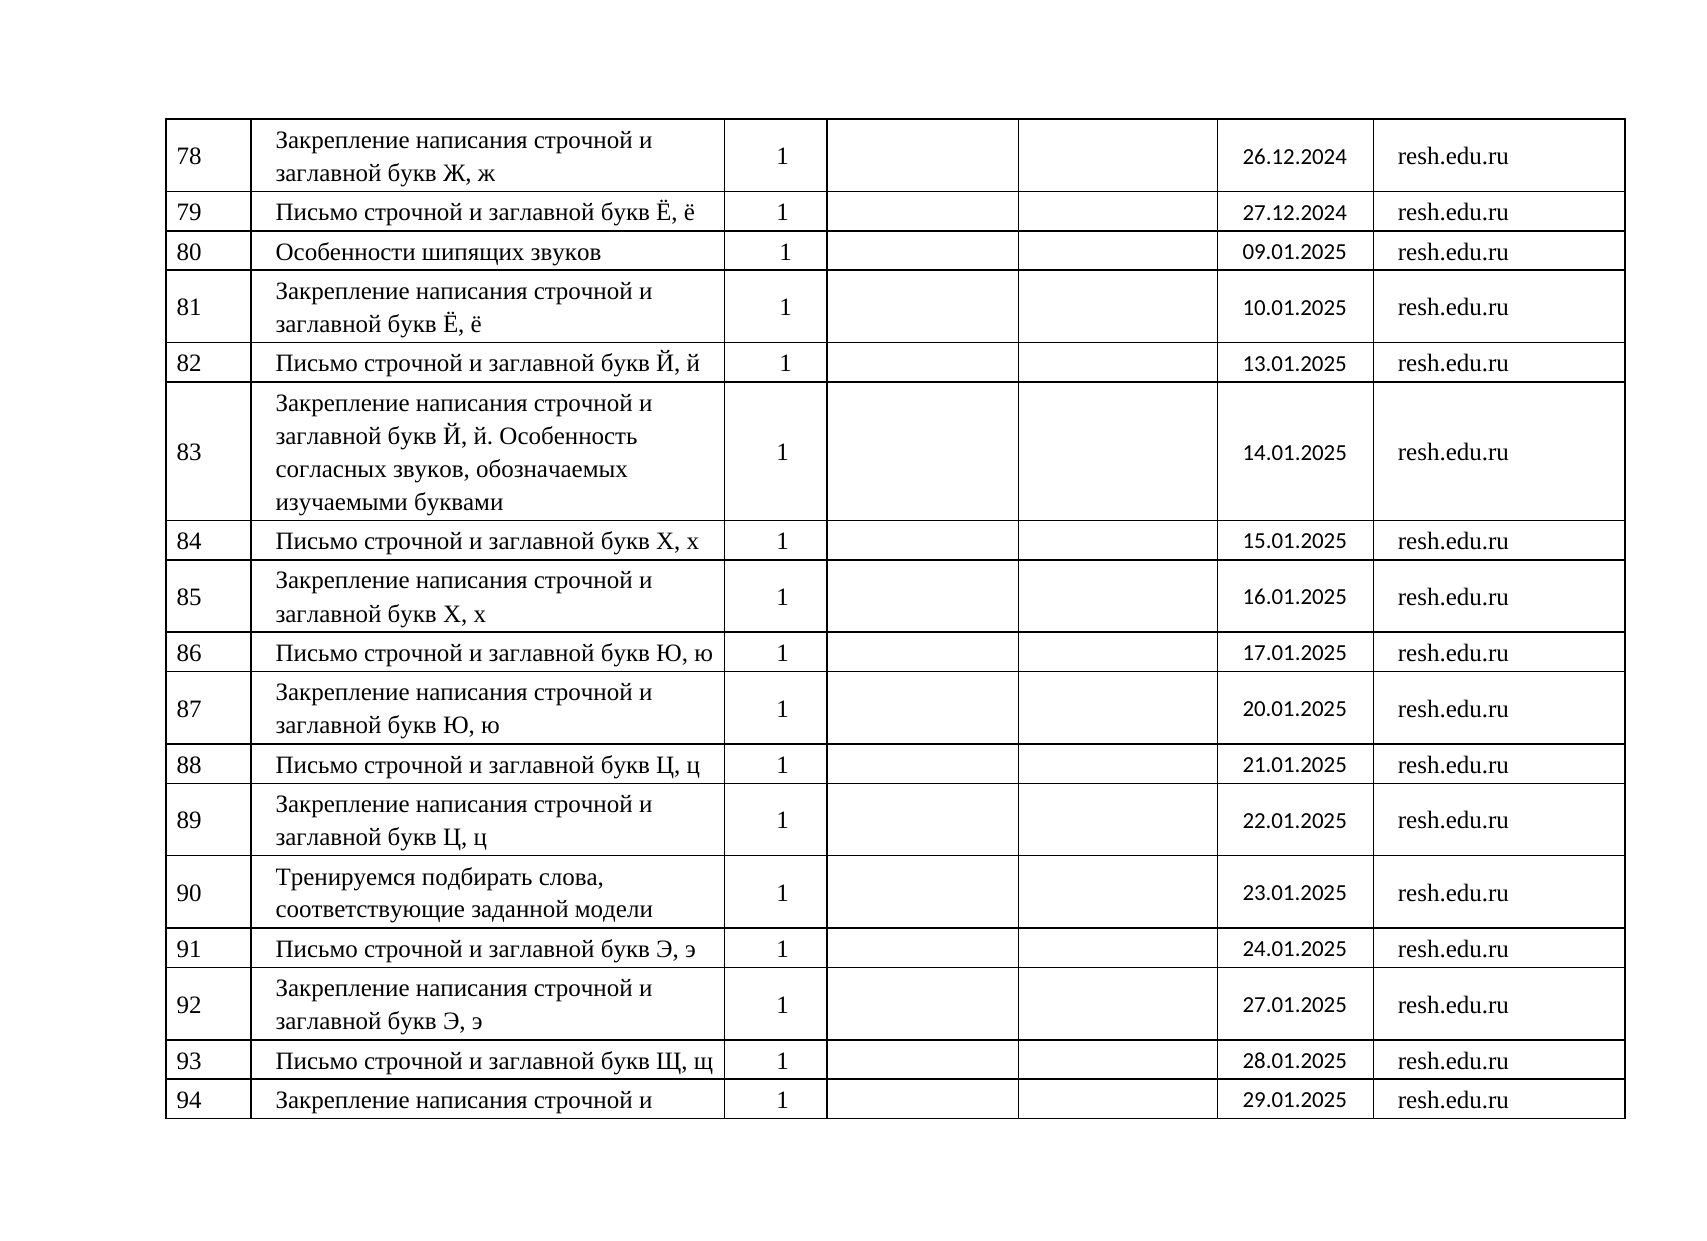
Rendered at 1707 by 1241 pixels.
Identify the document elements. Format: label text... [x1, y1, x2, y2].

table_cell 1 [725, 856, 826, 927]
table_cell 26.12.2024 [1218, 120, 1373, 191]
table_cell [252, 1080, 724, 1118]
table_cell 13.01.2025 [1218, 343, 1373, 381]
table_cell [1019, 232, 1217, 269]
table_cell 1 [725, 271, 826, 342]
table_cell 1 [725, 192, 826, 230]
table_cell 1 [725, 120, 826, 191]
table_cell [1019, 745, 1217, 782]
table_cell [1019, 383, 1217, 519]
table_cell 88 [167, 745, 250, 782]
table_cell resh.edu.ru [1374, 633, 1624, 671]
table_cell Письмо строчной и заглавной букв Ц, ц [252, 745, 724, 782]
table_cell [1019, 192, 1217, 230]
table_cell resh.edu.ru [1374, 784, 1624, 855]
table_cell [1019, 343, 1217, 381]
table_cell 1 [725, 1080, 826, 1118]
table_cell 21.01.2025 [1218, 745, 1373, 782]
table_cell [828, 120, 1018, 191]
table_cell 1 [725, 232, 826, 269]
table_cell Закрепление написания строчной и заглавной букв Ё, ё [252, 271, 724, 342]
table_cell 1 [725, 672, 826, 743]
table_cell 81 [167, 271, 250, 342]
table_cell [828, 672, 1018, 743]
table_cell 09.01.2025 [1218, 232, 1373, 269]
table_cell resh.edu.ru [1374, 120, 1624, 191]
table_cell [828, 271, 1018, 342]
table_cell 20.01.2025 [1218, 672, 1373, 743]
table_cell 78 [167, 120, 250, 191]
table_cell [828, 968, 1018, 1039]
table_cell Закрепление написания строчной и заглавной букв Ж, ж [252, 120, 724, 191]
table_cell 14.01.2025 [1218, 383, 1373, 519]
table_cell [1019, 672, 1217, 743]
table_cell resh.edu.ru [1374, 271, 1624, 342]
table_cell resh.edu.ru [1374, 672, 1624, 743]
table_cell resh.edu.ru [1374, 192, 1624, 230]
table_cell Особенности шипящих звуков [252, 232, 724, 269]
table_cell [828, 383, 1018, 519]
table_cell [1019, 1080, 1217, 1118]
table_cell 23.01.2025 [1218, 856, 1373, 927]
table_cell 1 [725, 784, 826, 855]
table_cell resh.edu.ru [1374, 929, 1624, 967]
table_cell resh.edu.ru [1374, 521, 1624, 559]
table_cell Письмо строчной и заглавной букв Х, х [252, 521, 724, 559]
table_cell resh.edu.ru [1374, 561, 1624, 631]
table_cell Закрепление написания строчной и заглавной букв Х, х [252, 561, 724, 631]
table_cell [1019, 521, 1217, 559]
table_cell 86 [167, 633, 250, 671]
table_cell 1 [725, 968, 826, 1039]
table_cell [1019, 856, 1217, 927]
table_cell 93 [167, 1041, 250, 1078]
table_cell [1019, 784, 1217, 855]
table_cell [828, 521, 1018, 559]
table_cell resh.edu.ru [1374, 1041, 1624, 1078]
table_cell 28.01.2025 [1218, 1041, 1373, 1078]
table_cell 15.01.2025 [1218, 521, 1373, 559]
table_cell resh.edu.ru [1374, 383, 1624, 519]
table_cell Письмо строчной и заглавной букв Щ, щ [252, 1041, 724, 1078]
table_cell 29.01.2025 [1218, 1080, 1373, 1118]
table_cell 22.01.2025 [1218, 784, 1373, 855]
table_cell 87 [167, 672, 250, 743]
table_cell 17.01.2025 [1218, 633, 1373, 671]
table_cell 1 [725, 1041, 826, 1078]
table_cell [828, 232, 1018, 269]
table_cell Закрепление написания строчной и заглавной букв Э, э [252, 968, 724, 1039]
table_cell Закрепление написания строчной и заглавной букв Й, й. Особенность согласных звуков, обозначаемых изучаемыми буквами [252, 383, 724, 519]
table_cell Закрепление написания строчной и заглавной букв Ю, ю [252, 672, 724, 743]
table_cell [1019, 120, 1217, 191]
table_cell Письмо строчной и заглавной букв Ю, ю [252, 633, 724, 671]
table_cell [828, 784, 1018, 855]
table_cell [828, 745, 1018, 782]
table_cell 79 [167, 192, 250, 230]
table_cell [1019, 968, 1217, 1039]
table_cell 80 [167, 232, 250, 269]
table_cell [828, 1080, 1018, 1118]
table_cell Письмо строчной и заглавной букв Ё, ё [252, 192, 724, 230]
table_cell 89 [167, 784, 250, 855]
table_cell 27.01.2025 [1218, 968, 1373, 1039]
table_cell [828, 343, 1018, 381]
table_cell Тренируемся подбирать слова, соответствующие заданной модели [252, 856, 724, 927]
table_cell 1 [725, 521, 826, 559]
table_cell 1 [725, 561, 826, 631]
table_cell [1019, 1041, 1217, 1078]
table_cell Закрепление написания строчной и заглавной букв Ц, ц [252, 784, 724, 855]
table_cell [828, 192, 1018, 230]
table_cell 94 [167, 1080, 250, 1118]
table_cell resh.edu.ru [1374, 232, 1624, 269]
table_cell 1 [725, 343, 826, 381]
table_cell 27.12.2024 [1218, 192, 1373, 230]
table_cell 85 [167, 561, 250, 631]
table_cell 91 [167, 929, 250, 967]
table_cell [1019, 271, 1217, 342]
table_cell 82 [167, 343, 250, 381]
table_cell [1019, 929, 1217, 967]
table_cell 1 [725, 383, 826, 519]
table_cell 16.01.2025 [1218, 561, 1373, 631]
table_cell 24.01.2025 [1218, 929, 1373, 967]
table_cell resh.edu.ru [1374, 745, 1624, 782]
table_cell 92 [167, 968, 250, 1039]
table_cell resh.edu.ru [1374, 343, 1624, 381]
table_cell 1 [725, 633, 826, 671]
table_cell 1 [725, 929, 826, 967]
table_cell Письмо строчной и заглавной букв Э, э [252, 929, 724, 967]
table_cell 90 [167, 856, 250, 927]
table_cell [1019, 633, 1217, 671]
table_cell [828, 1041, 1018, 1078]
table_cell resh.edu.ru [1374, 1080, 1624, 1118]
table_cell [828, 633, 1018, 671]
table_cell 10.01.2025 [1218, 271, 1373, 342]
table_cell resh.edu.ru [1374, 856, 1624, 927]
table_cell [1019, 561, 1217, 631]
table_cell 83 [167, 383, 250, 519]
table_cell 84 [167, 521, 250, 559]
table_cell Письмо строчной и заглавной букв Й, й [252, 343, 724, 381]
table_cell [828, 856, 1018, 927]
table_cell [828, 929, 1018, 967]
table_cell resh.edu.ru [1374, 968, 1624, 1039]
table_cell [828, 561, 1018, 631]
table_cell 1 [725, 745, 826, 782]
